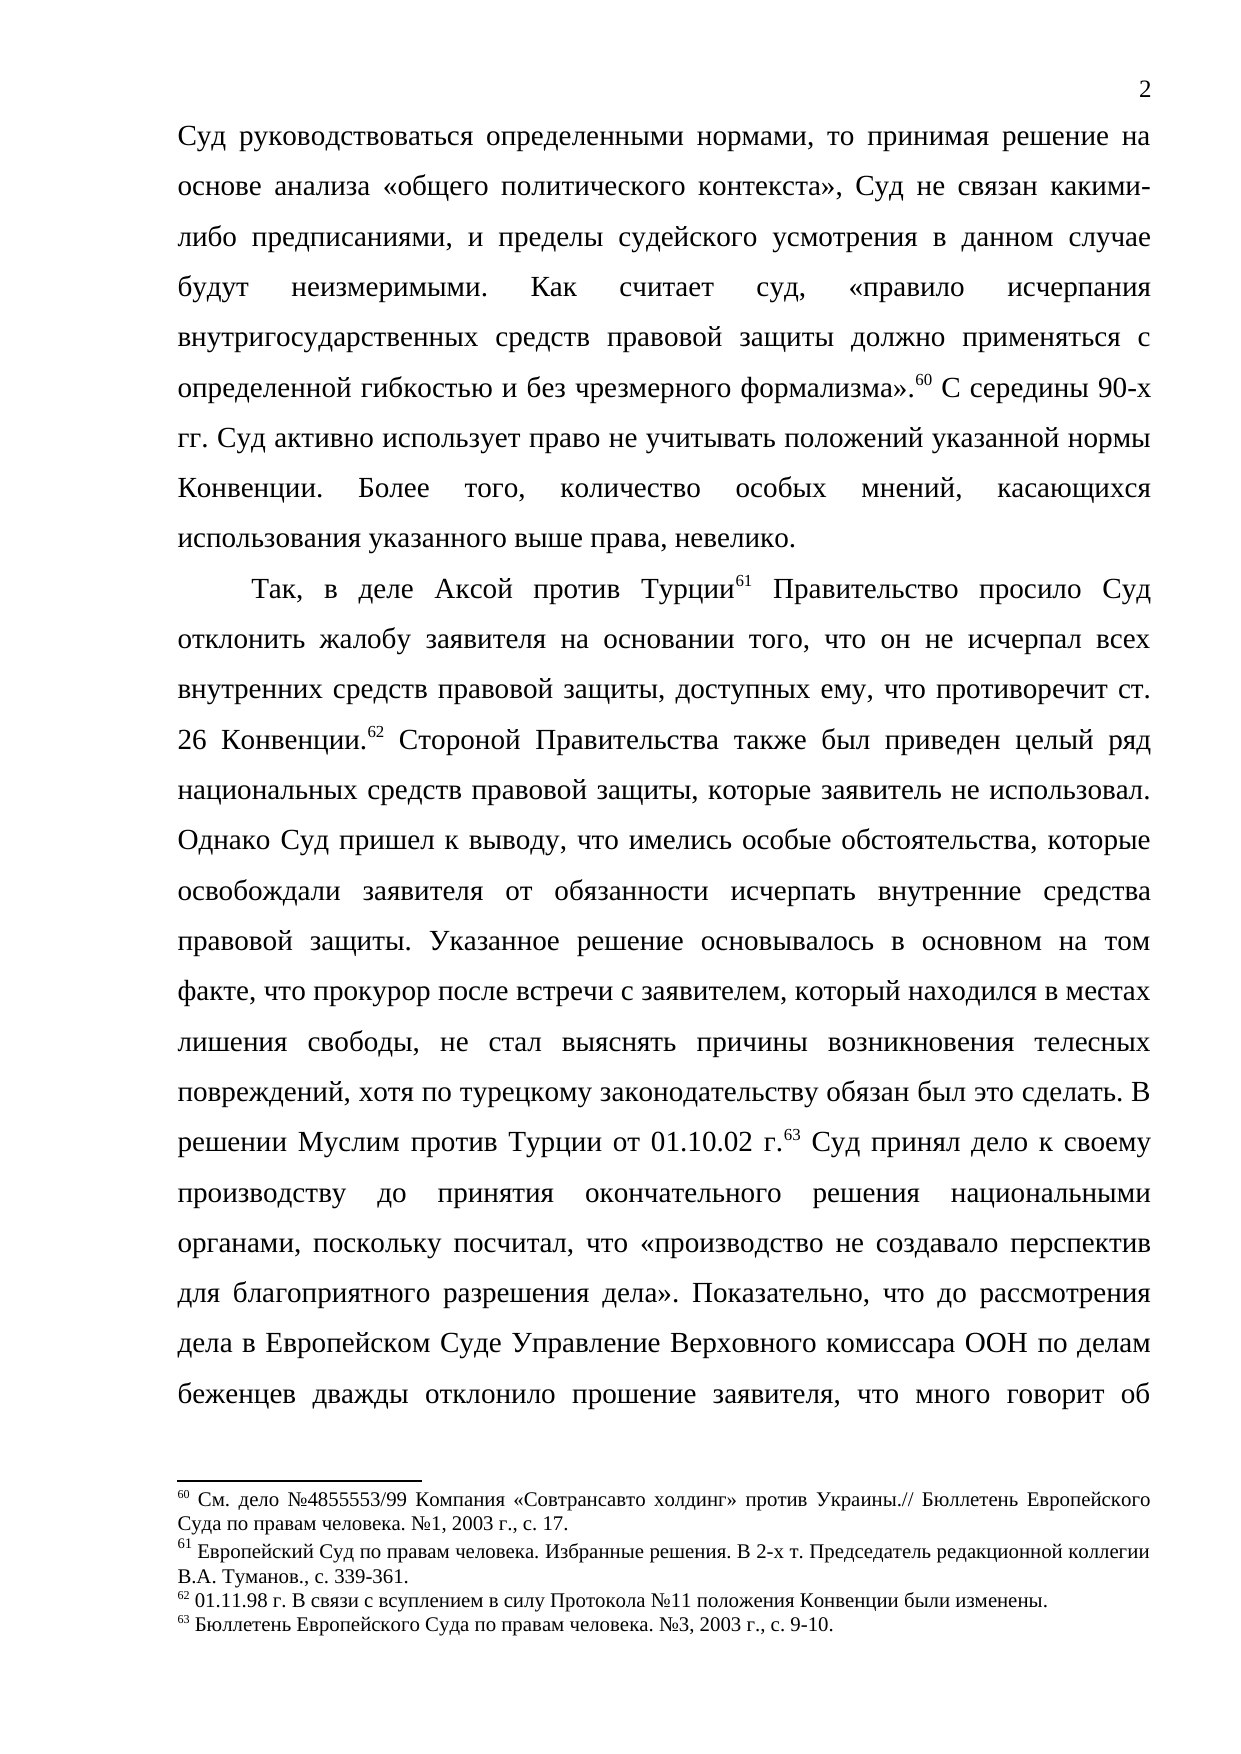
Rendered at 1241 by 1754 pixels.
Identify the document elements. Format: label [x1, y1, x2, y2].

text [177, 118, 1152, 554]
text [177, 571, 1152, 1409]
